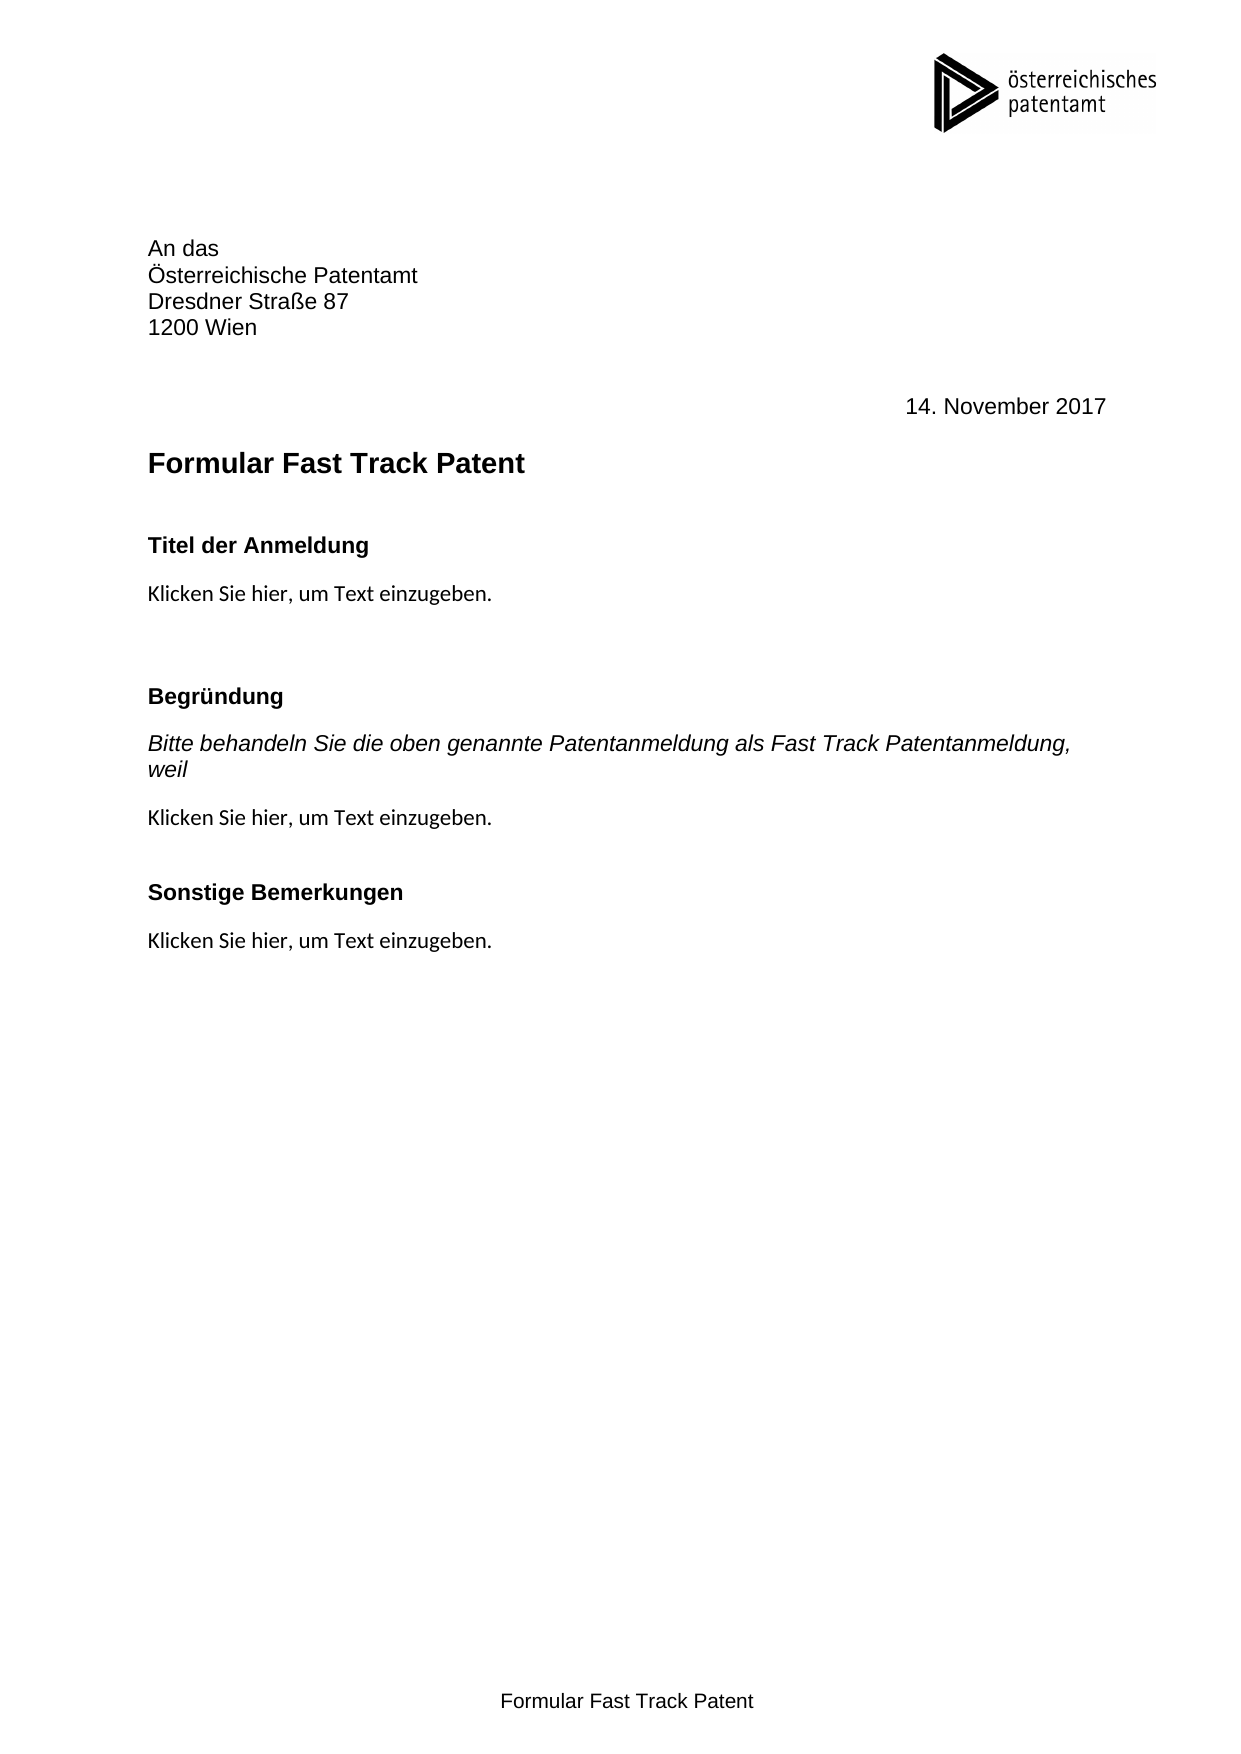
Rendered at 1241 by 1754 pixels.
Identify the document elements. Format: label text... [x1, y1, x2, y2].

picture [934, 53, 1157, 134]
text An das [148, 235, 1106, 262]
text Formular Fast Track Patent [148, 446, 1106, 479]
text Österreichische Patentamt [148, 262, 1106, 288]
text Begründung [148, 683, 1106, 709]
text Titel der Anmeldung [148, 532, 1106, 559]
text Sonstige Bemerkungen [148, 879, 1106, 905]
text Bitte behandeln Sie die oben genannte Patentanmeldung als Fast Track Patentanmeldung, weil [148, 730, 1106, 783]
text Dresdner Straße 87 [148, 288, 1106, 314]
text 1200 Wien [148, 314, 1106, 341]
